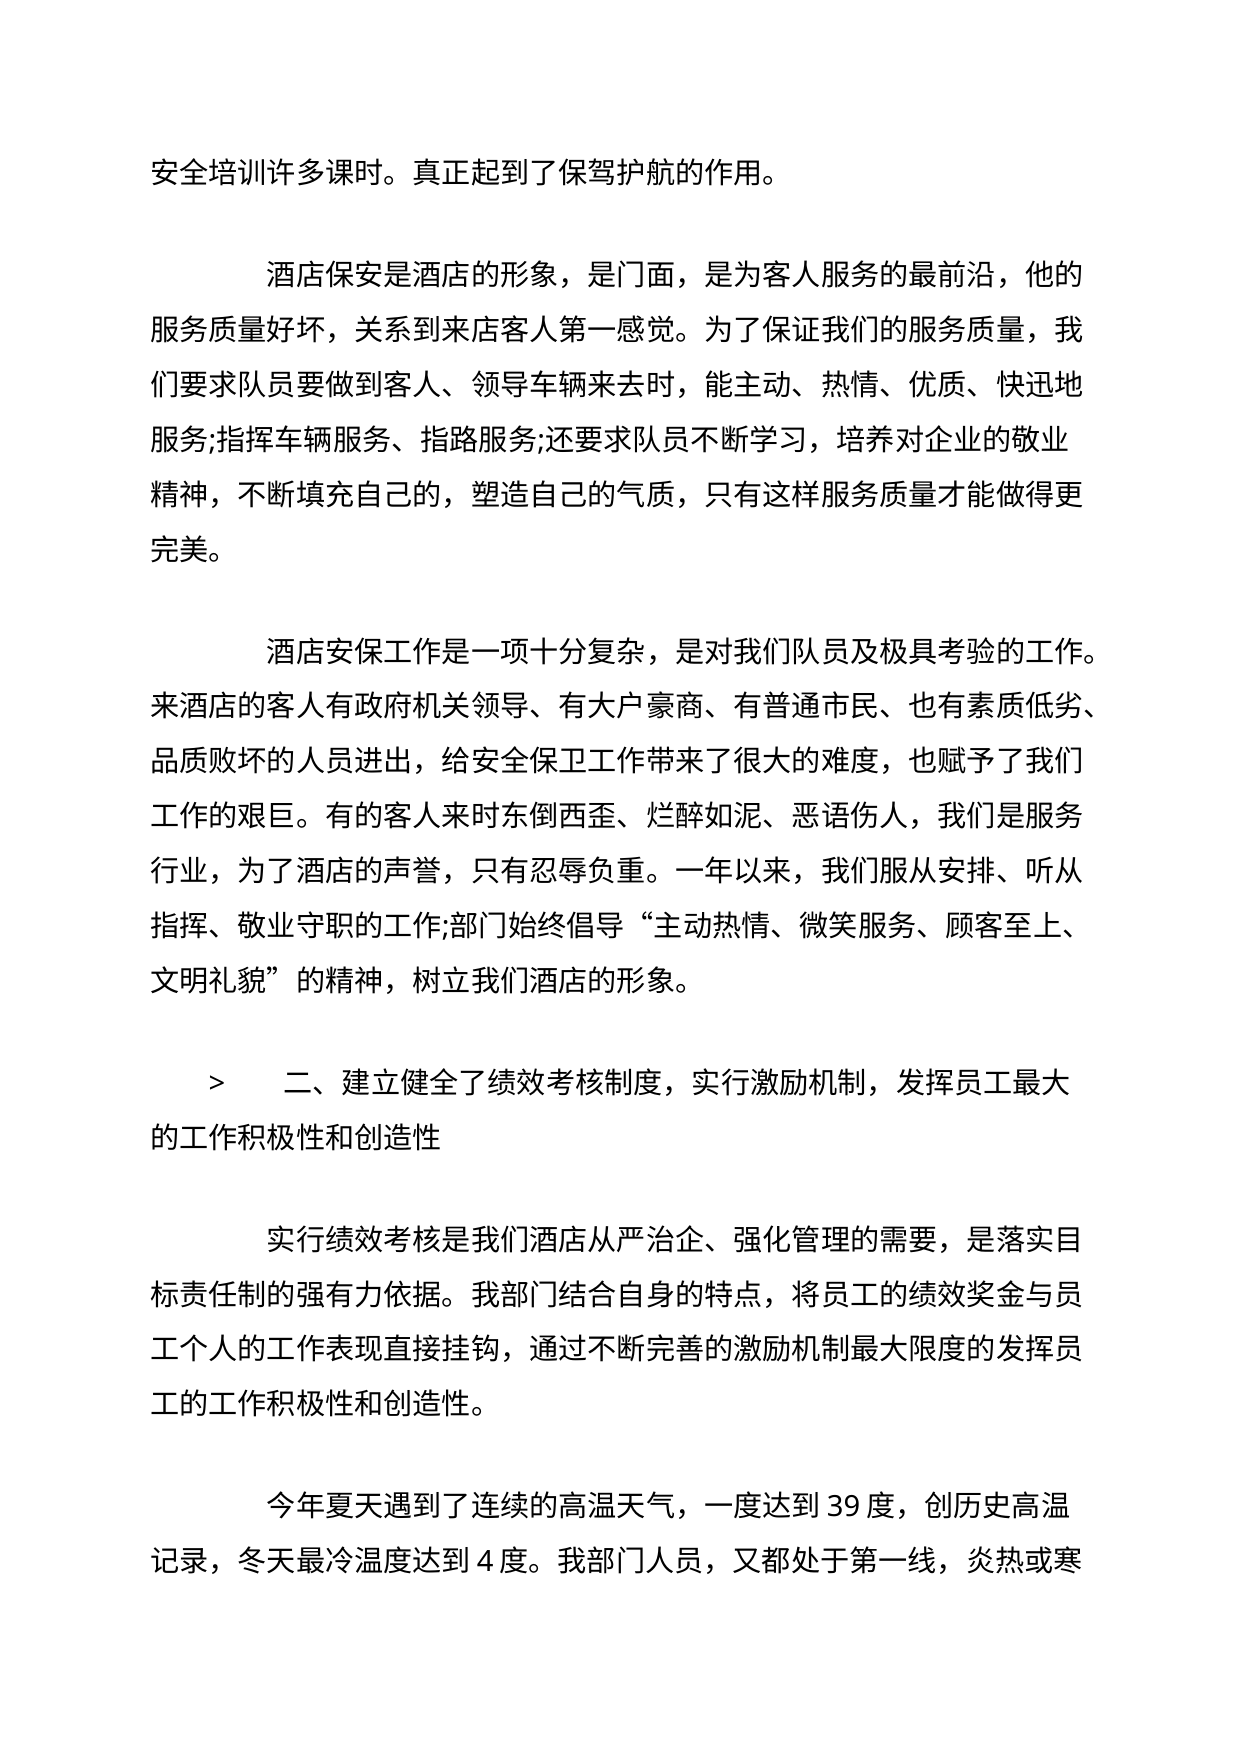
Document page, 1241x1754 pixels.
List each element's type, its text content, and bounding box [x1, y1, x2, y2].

text > 二、建立健全了绩效考核制度，实行激励机制，发挥员工最大的工作积极性和创造性 [150, 1059, 1090, 1157]
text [150, 150, 1090, 192]
text 实行绩效考核是我们酒店从严治企、强化管理的需要，是落实目标责任制的强有力依据。我部门结合自身的特点，将员工的绩效奖金与员工个人的工作表现直接挂钩，通过不断完善的激励机制最大限度的发挥员工的工作积极性和创造性。 [150, 1216, 1090, 1423]
text 酒店安保工作是一项十分复杂，是对我们队员及极具考验的工作。来酒店的客人有政府机关领导、有大户豪商、有普通市民、也有素质低劣、品质败坏的人员进出，给安全保卫工作带来了很大的难度，也赋予了我们工作的艰巨。有的客人来时东倒西歪、烂醉如泥、恶语伤人，我们是服务行业，为了酒店的声誉，只有忍辱负重。一年以来，我们服从安排、听从指挥、敬业守职的工作;部门始终倡导“主动热情、微笑服务、顾客至上、文明礼貌”的精神，树立我们酒店的形象。 [150, 628, 1090, 1000]
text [150, 1483, 1090, 1580]
text 酒店保安是酒店的形象，是门面，是为客人服务的最前沿，他的服务质量好坏，关系到来店客人第一感觉。为了保证我们的服务质量，我们要求队员要做到客人、领导车辆来去时，能主动、热情、优质、快迅地服务;指挥车辆服务、指路服务;还要求队员不断学习，培养对企业的敬业精神，不断填充自己的，塑造自己的气质，只有这样服务质量才能做得更完美。 [150, 252, 1090, 569]
